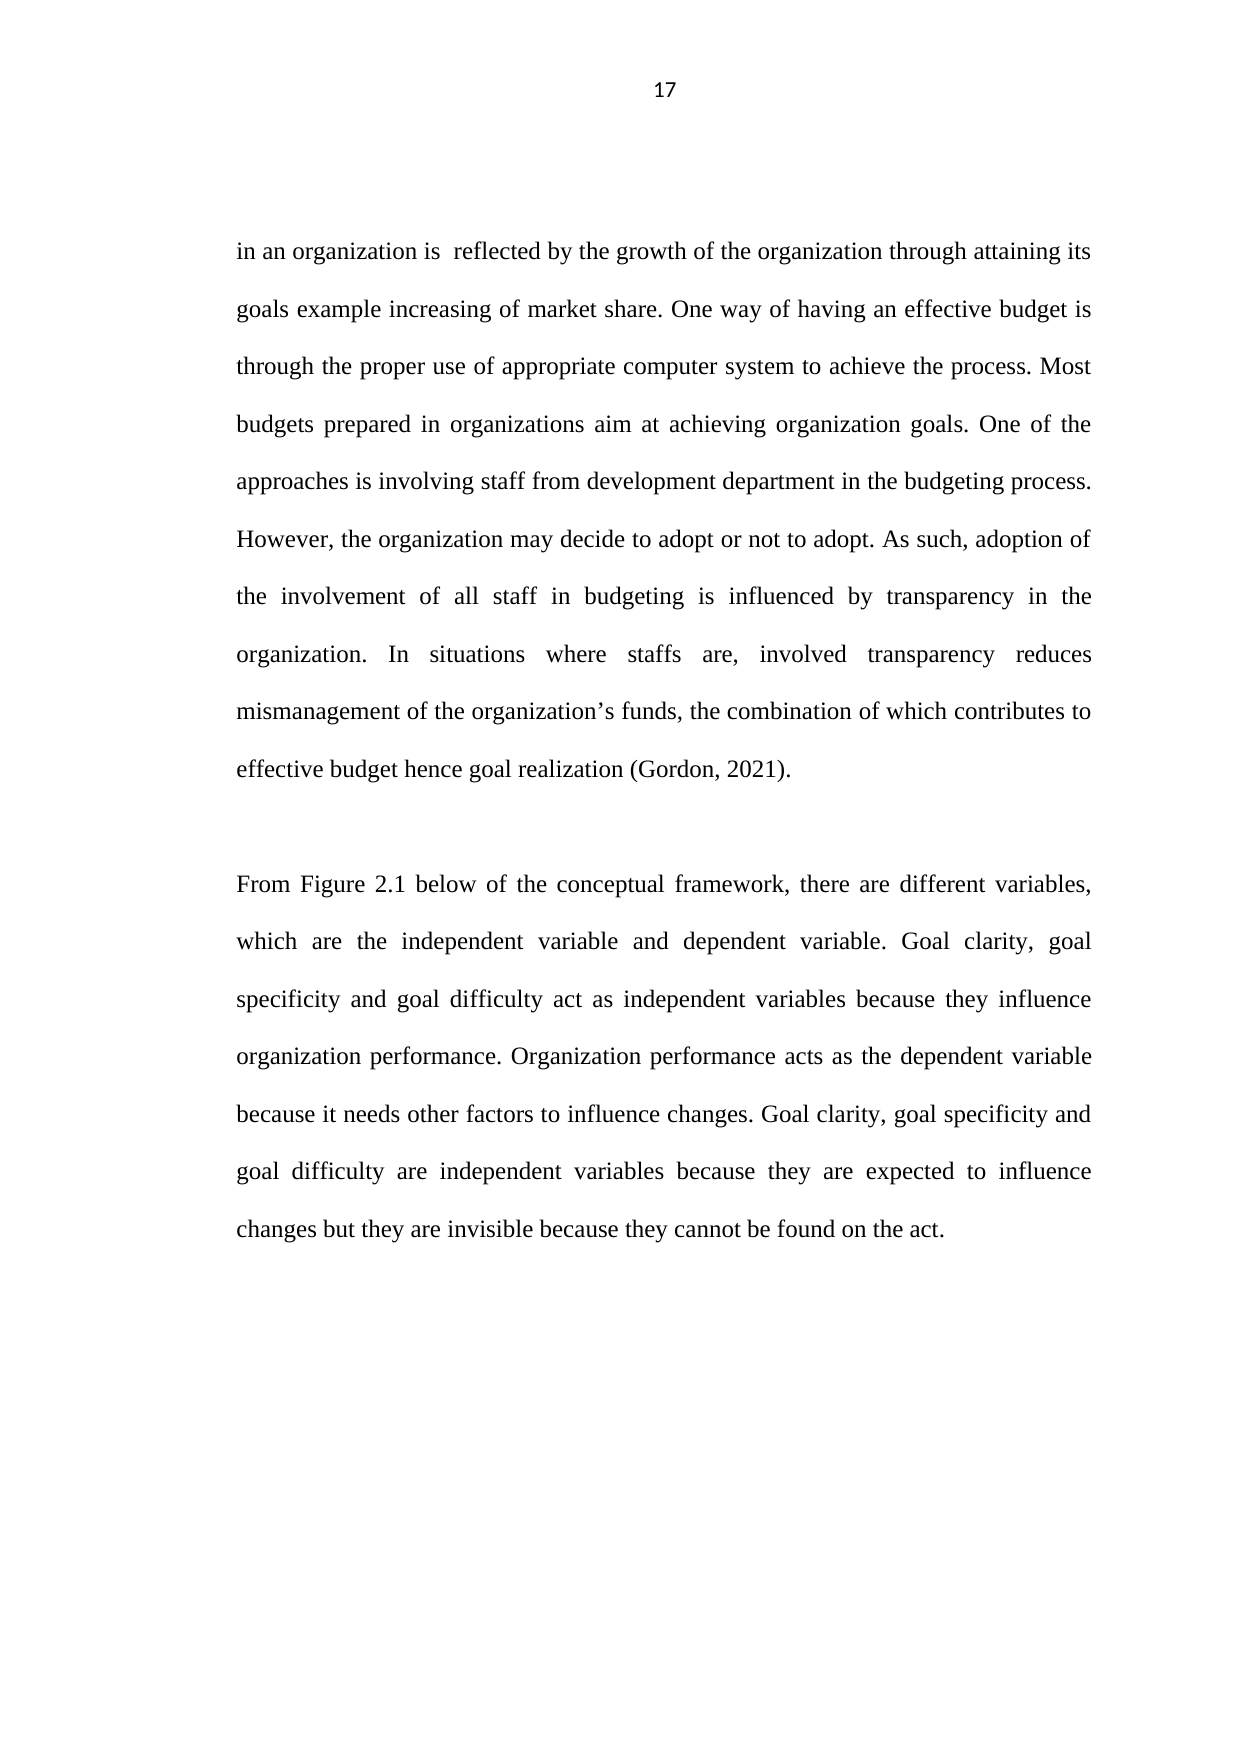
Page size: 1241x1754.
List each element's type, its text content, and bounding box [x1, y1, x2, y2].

text From Figure 2.1 below of the conceptual framework, there are different variables, which are the independent variable and dependent variable. Goal clarity, goal specificity and goal difficulty act as independent variables because they influence organization performance. Organization performance acts as the dependent variable because it needs other factors to influence changes. Goal clarity, goal specificity and goal difficulty are independent variables because they are expected to influence changes but they are invisible because they cannot be found on the act. [236, 869, 1092, 1242]
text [236, 236, 1092, 782]
